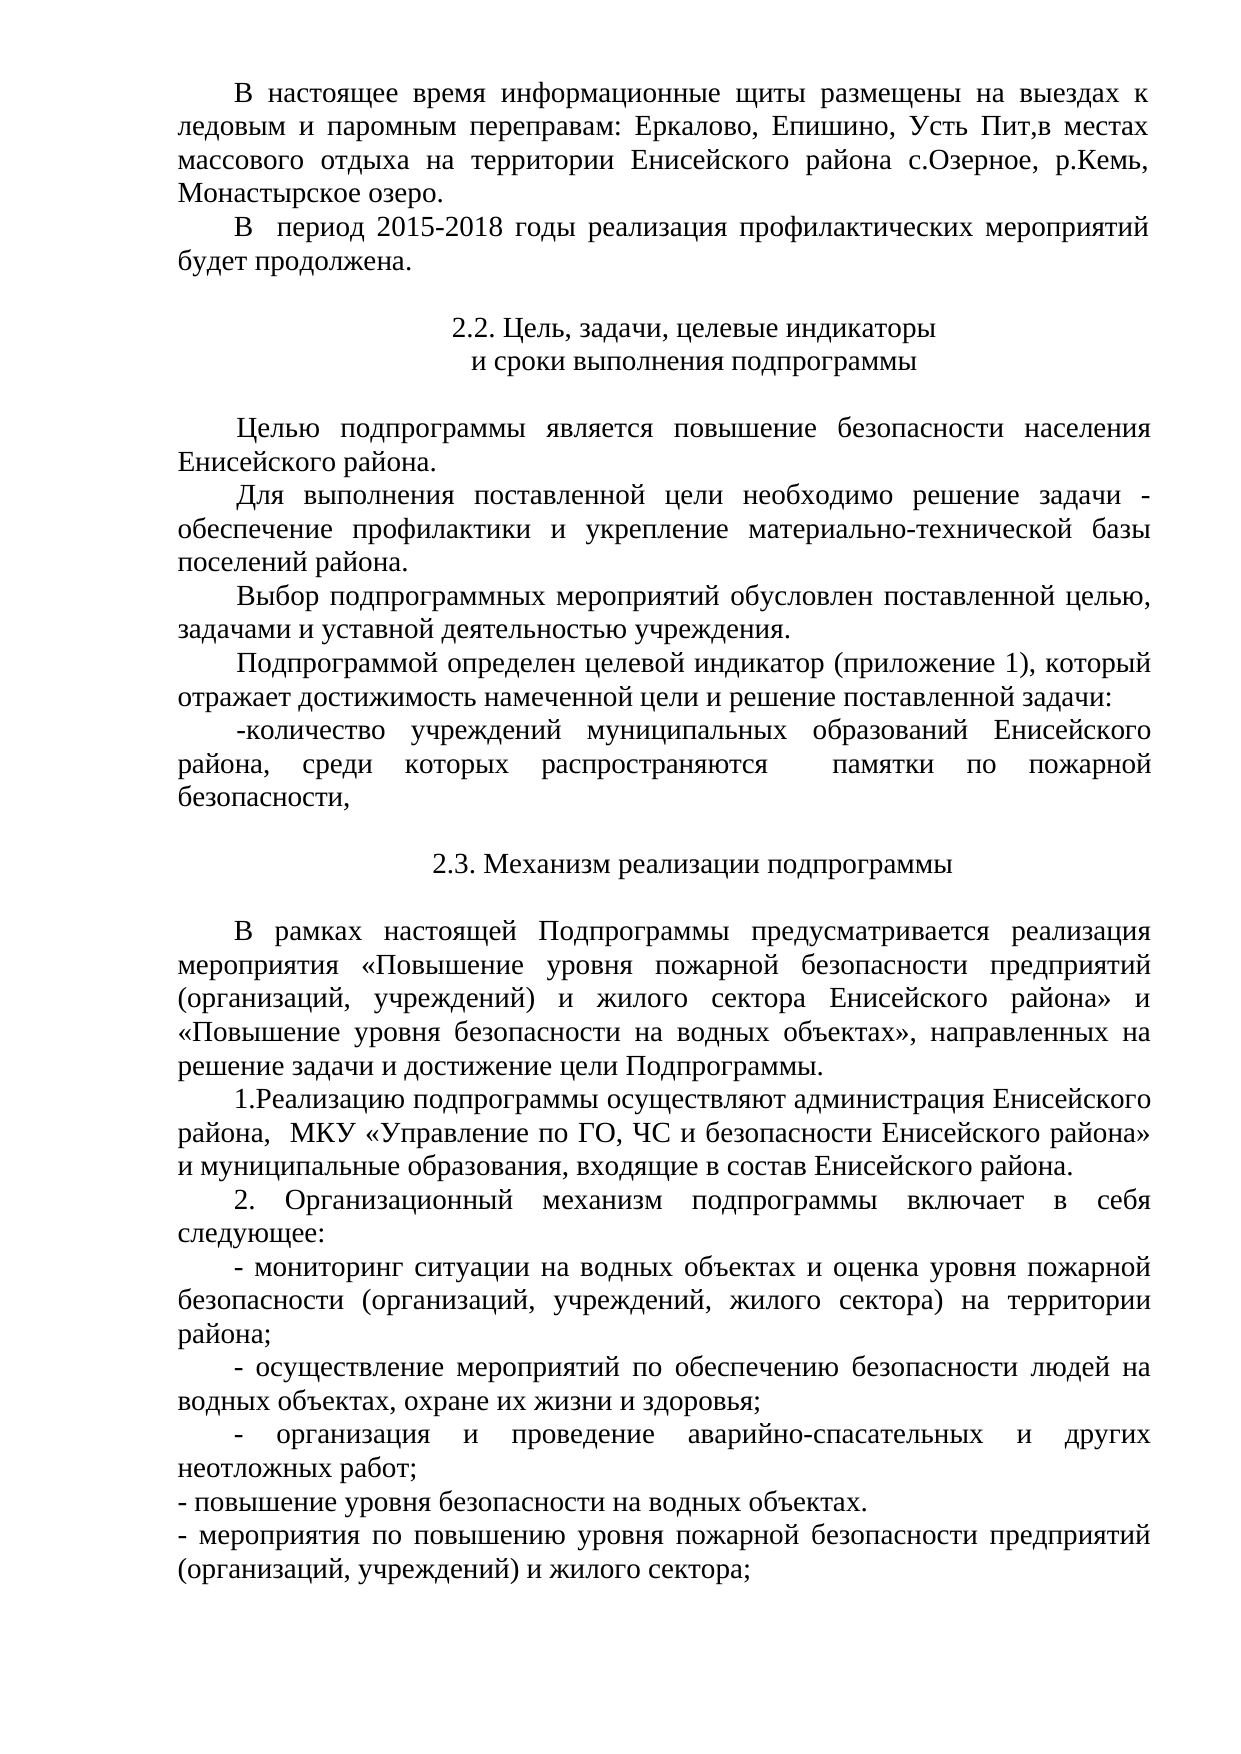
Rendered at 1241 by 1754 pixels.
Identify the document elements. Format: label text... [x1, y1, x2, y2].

text В период 2015-2018 годы реализация профилактических мероприятий будет продолжена. [177, 209, 1149, 276]
text -количество учреждений муниципальных образований Енисейского района, среди которых распространяются памятки по пожарной безопасности, [177, 712, 1152, 813]
text 2. Организационный механизм подпрограммы включает в себя следующее: [177, 1182, 1152, 1249]
text - мониторинг ситуации на водных объектах и оценка уровня пожарной безопасности (организаций, учреждений, жилого сектора) на территории района; [177, 1249, 1152, 1349]
text Целью подпрограммы является повышение безопасности населения Енисейского района. [177, 410, 1152, 477]
text Подпрограммой определен целевой индикатор (приложение 1), который отражает достижимость намеченной цели и решение поставленной задачи: [177, 645, 1152, 712]
text - мероприятия по повышению уровня пожарной безопасности предприятий (организаций, учреждений) и жилого сектора; [177, 1517, 1152, 1584]
text - организация и проведение аварийно-спасательных и других неотложных работ; [177, 1417, 1152, 1484]
text - повышение уровня безопасности на водных объектах. [177, 1484, 1152, 1517]
text 2.2. Цель, задачи, целевые индикаторы [177, 310, 1152, 343]
text Выбор подпрограммных мероприятий обусловлен поставленной целью, задачами и уставной деятельностью учреждения. [177, 578, 1152, 645]
text Для выполнения поставленной цели необходимо решение задачи - обеспечение профилактики и укрепление материально-технической базы поселений района. [177, 477, 1152, 578]
text 1.Реализацию подпрограммы осуществляют администрация Енисейского района, МКУ «Управление по ГО, ЧС и безопасности Енисейского района» и муниципальные образования, входящие в состав Енисейского района. [177, 1081, 1152, 1182]
text В настоящее время информационные щиты размещены на выездах к ледовым и паромным переправам: Еркалово, Епишино, Усть Пит,в местах массового отдыха на территории Енисейского района с.Озерное, р.Кемь, Монастырское озеро. [177, 75, 1149, 209]
text - осуществление мероприятий по обеспечению безопасности людей на водных объектах, охране их жизни и здоровья; [177, 1349, 1152, 1417]
text 2.3. Механизм реализации подпрограммы [177, 846, 1152, 880]
text В рамках настоящей Подпрограммы предусматривается реализация мероприятия «Повышение уровня пожарной безопасности предприятий (организаций, учреждений) и жилого сектора Енисейского района» и «Повышение уровня безопасности на водных объектах», направленных на решение задачи и достижение цели Подпрограммы. [177, 913, 1152, 1081]
text и сроки выполнения подпрограммы [177, 343, 1152, 377]
